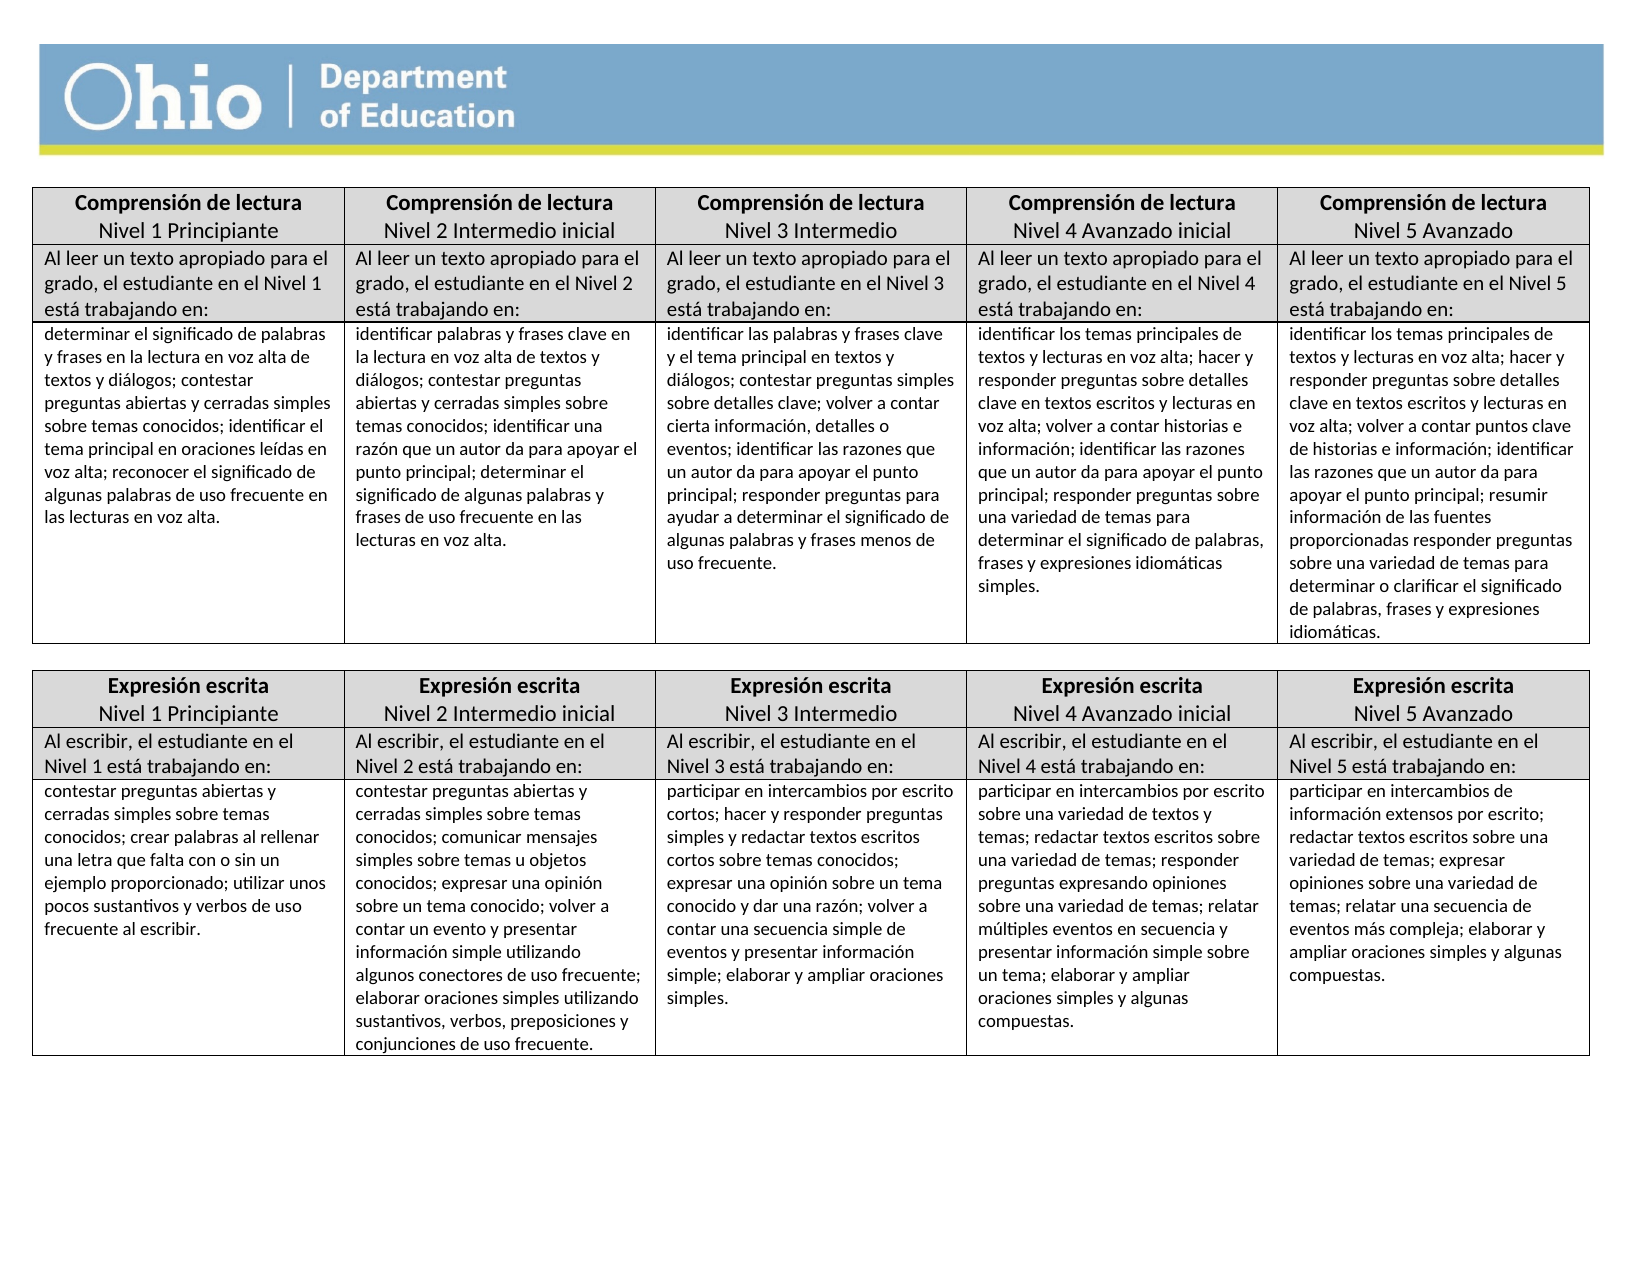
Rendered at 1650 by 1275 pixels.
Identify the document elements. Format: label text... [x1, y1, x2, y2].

picture [37, 44, 1605, 159]
table_cell participar en intercambios por escrito cortos; hacer y responder preguntas simples y redactar textos escritos cortos sobre temas conocidos; expresar una opinión sobre un tema conocido y dar una razón; volver a contar una secuencia simple de eventos y presentar información simple; elaborar y ampliar oraciones simples. [656, 780, 966, 1055]
table_header Comprensión de lectura Nivel 3 Intermedio [656, 188, 966, 244]
table_cell identificar los temas principales de textos y lecturas en voz alta; hacer y responder preguntas sobre detalles clave en textos escritos y lecturas en voz alta; volver a contar puntos clave de historias e información; identificar las razones que un autor da para apoyar el punto principal; resumir información de las fuentes proporcionadas responder preguntas sobre una variedad de temas para determinar o clarificar el significado de palabras, frases y expresiones idiomáticas. [1278, 323, 1589, 643]
table_cell identificar las palabras y frases clave y el tema principal en textos y diálogos; contestar preguntas simples sobre detalles clave; volver a contar cierta información, detalles o eventos; identificar las razones que un autor da para apoyar el punto principal; responder preguntas para ayudar a determinar el significado de algunas palabras y frases menos de uso frecuente. [656, 323, 966, 643]
table_header Comprensión de lectura Nivel 5 Avanzado [1278, 188, 1589, 244]
table_header Comprensión de lectura Nivel 1 Principiante [33, 188, 344, 244]
table_cell Al escribir, el estudiante en el Nivel 3 está trabajando en: [656, 728, 966, 779]
table_cell participar en intercambios de información extensos por escrito; redactar textos escritos sobre una variedad de temas; expresar opiniones sobre una variedad de temas; relatar una secuencia de eventos más compleja; elaborar y ampliar oraciones simples y algunas compuestas. [1278, 780, 1589, 1055]
table_cell Al leer un texto apropiado para el grado, el estudiante en el Nivel 1 está trabajando en: [33, 245, 344, 321]
table_header Expresión escrita Nivel 2 Intermedio inicial [345, 671, 655, 727]
table_cell participar en intercambios por escrito sobre una variedad de textos y temas; redactar textos escritos sobre una variedad de temas; responder preguntas expresando opiniones sobre una variedad de temas; relatar múltiples eventos en secuencia y presentar información simple sobre un tema; elaborar y ampliar oraciones simples y algunas compuestas. [967, 780, 1277, 1055]
table_header Expresión escrita Nivel 4 Avanzado inicial [967, 671, 1277, 727]
table_header Expresión escrita Nivel 5 Avanzado [1278, 671, 1589, 727]
table_cell contestar preguntas abiertas y cerradas simples sobre temas conocidos; comunicar mensajes simples sobre temas u objetos conocidos; expresar una opinión sobre un tema conocido; volver a contar un evento y presentar información simple utilizando algunos conectores de uso frecuente; elaborar oraciones simples utilizando sustantivos, verbos, preposiciones y conjunciones de uso frecuente. [345, 780, 655, 1055]
table_cell Al escribir, el estudiante en el Nivel 5 está trabajando en: [1278, 728, 1589, 779]
table_cell identificar los temas principales de textos y lecturas en voz alta; hacer y responder preguntas sobre detalles clave en textos escritos y lecturas en voz alta; volver a contar historias e información; identificar las razones que un autor da para apoyar el punto principal; responder preguntas sobre una variedad de temas para determinar el significado de palabras, frases y expresiones idiomáticas simples. [967, 323, 1277, 643]
table_cell Al escribir, el estudiante en el Nivel 1 está trabajando en: [33, 728, 344, 779]
table_header Comprensión de lectura Nivel 4 Avanzado inicial [967, 188, 1277, 244]
table_cell Al leer un texto apropiado para el grado, el estudiante en el Nivel 3 está trabajando en: [656, 245, 966, 321]
table_header Expresión escrita Nivel 3 Intermedio [656, 671, 966, 727]
table_cell Al escribir, el estudiante en el Nivel 4 está trabajando en: [967, 728, 1277, 779]
table_header Comprensión de lectura Nivel 2 Intermedio inicial [345, 188, 655, 244]
table_cell Al leer un texto apropiado para el grado, el estudiante en el Nivel 4 está trabajando en: [967, 245, 1277, 321]
table_cell Al escribir, el estudiante en el Nivel 2 está trabajando en: [345, 728, 655, 779]
table_header Expresión escrita Nivel 1 Principiante [33, 671, 344, 727]
table_cell Al leer un texto apropiado para el grado, el estudiante en el Nivel 5 está trabajando en: [1278, 245, 1589, 321]
table_cell contestar preguntas abiertas y cerradas simples sobre temas conocidos; crear palabras al rellenar una letra que falta con o sin un ejemplo proporcionado; utilizar unos pocos sustantivos y verbos de uso frecuente al escribir. [33, 780, 344, 1055]
table_cell determinar el significado de palabras y frases en la lectura en voz alta de textos y diálogos; contestar preguntas abiertas y cerradas simples sobre temas conocidos; identificar el tema principal en oraciones leídas en voz alta; reconocer el significado de algunas palabras de uso frecuente en las lecturas en voz alta. [33, 323, 344, 643]
table_cell identificar palabras y frases clave en la lectura en voz alta de textos y diálogos; contestar preguntas abiertas y cerradas simples sobre temas conocidos; identificar una razón que un autor da para apoyar el punto principal; determinar el significado de algunas palabras y frases de uso frecuente en las lecturas en voz alta. [345, 323, 655, 643]
table_cell Al leer un texto apropiado para el grado, el estudiante en el Nivel 2 está trabajando en: [345, 245, 655, 321]
